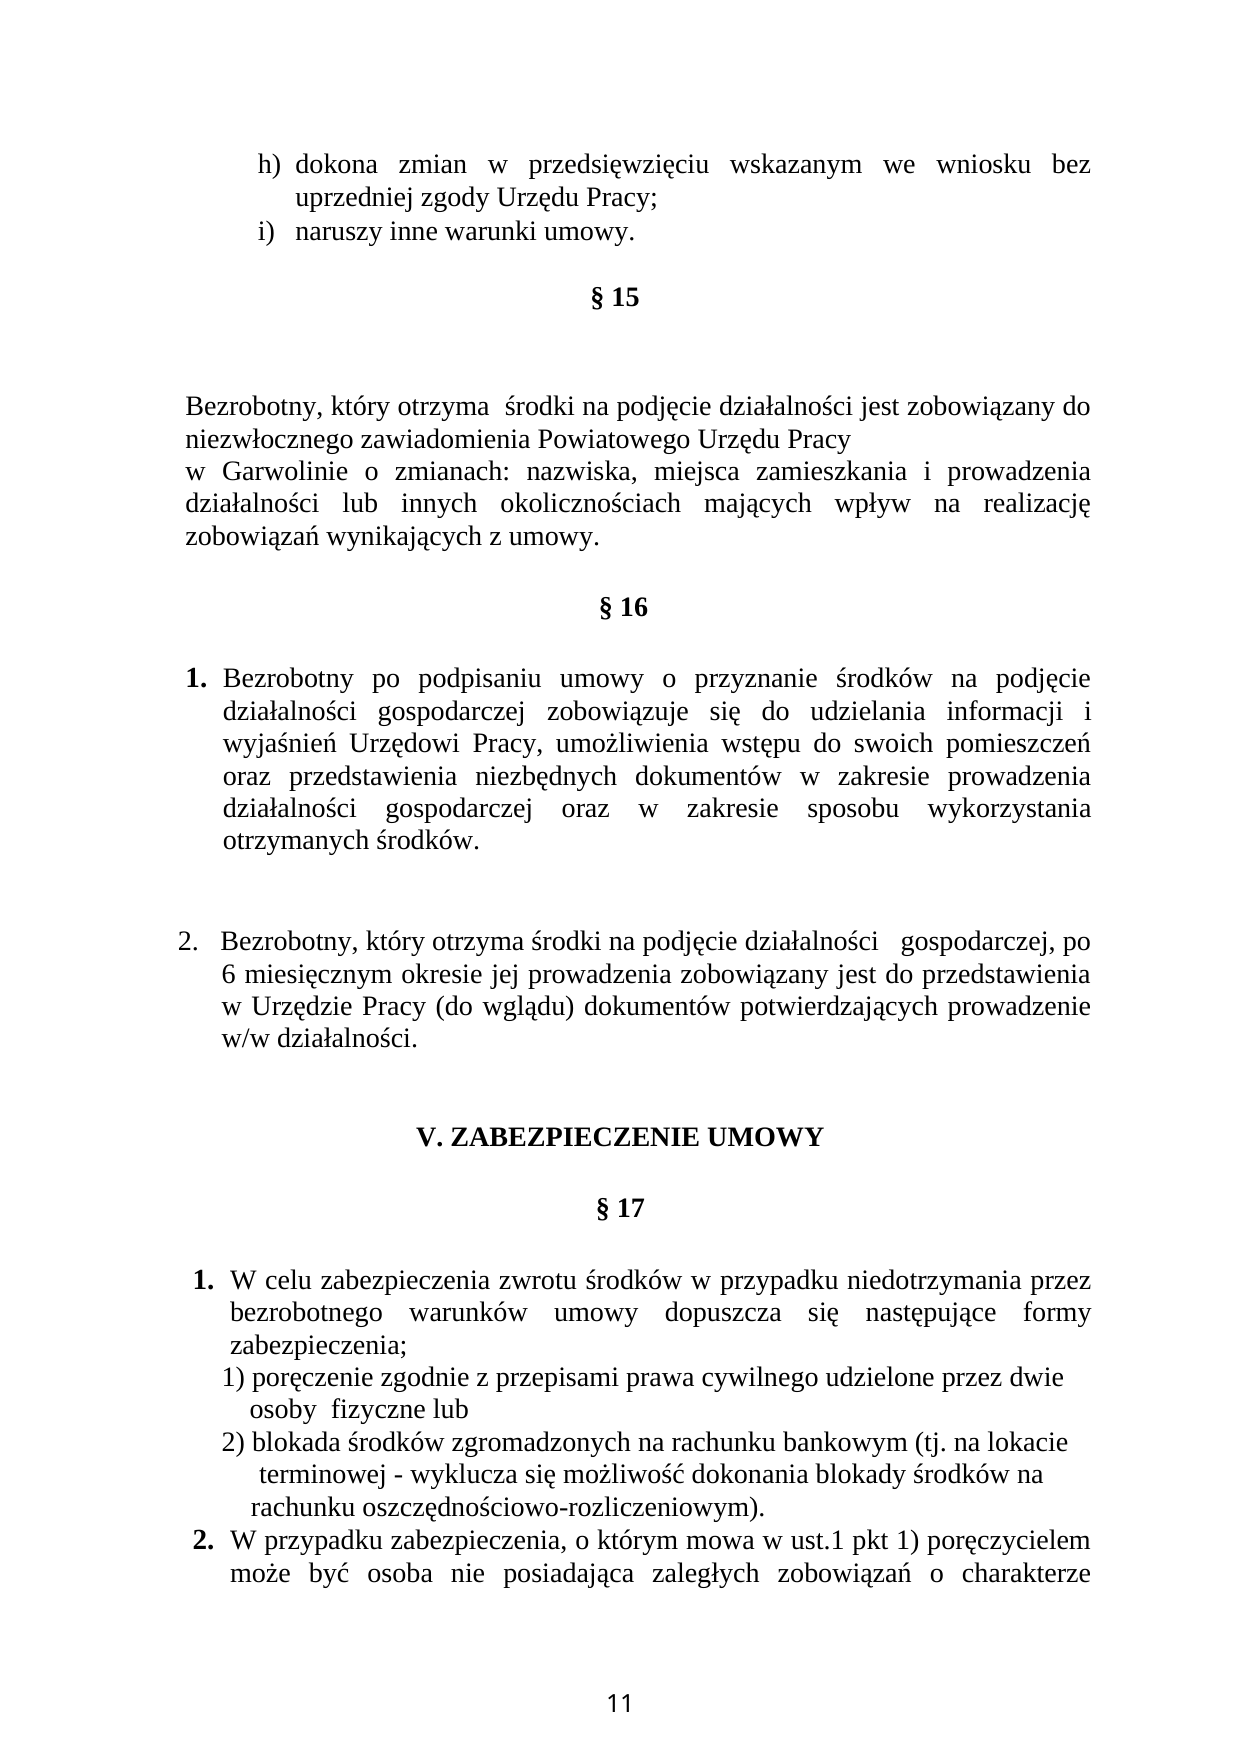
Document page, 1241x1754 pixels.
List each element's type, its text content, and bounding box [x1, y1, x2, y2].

list dokona zmian w przedsięwzięciu wskazanym we wniosku bez uprzedniej zgody Urzędu Pracy; [258, 148, 1093, 212]
text § 15 [148, 280, 1093, 313]
text 2. Bezrobotny, który otrzyma środki na podjęcie działalności gospodarczej, po 6 miesięcznym okresie jej prowadzenia zobowiązany jest do przedstawienia w Urzędzie Pracy (do wglądu) dokumentów potwierdzających prowadzenie w/w działalności. [148, 924, 1093, 1054]
text 1) poręczenie zgodnie z przepisami prawa cywilnego udzielone przez dwie [221, 1360, 1093, 1392]
list naruszy inne warunki umowy. [258, 214, 1093, 246]
list W celu zabezpieczenia zwrotu środków w przypadku niedotrzymania przez bezrobotnego warunków umowy dopuszcza się następujące formy zabezpieczenia; [192, 1262, 1093, 1360]
list Bezrobotny po podpisaniu umowy o przyznanie środków na podjęcie działalności gospodarczej zobowiązuje się do udzielania informacji i wyjaśnień Urzędowi Pracy, umożliwienia wstępu do swoich pomieszczeń oraz przedstawienia niezbędnych dokumentów w zakresie prowadzenia działalności gospodarczej oraz w zakresie sposobu wykorzystania otrzymanych środków. [185, 660, 1093, 856]
text V. ZABEZPIECZENIE UMOWY [148, 1120, 1093, 1153]
list rachunku oszczędnościowo-rozliczeniowym). [230, 1490, 1093, 1522]
text 2) blokada środków zgromadzonych na rachunku bankowym (tj. na lokacie [221, 1425, 1093, 1457]
text Bezrobotny, który otrzyma środki na podjęcie działalności jest zobowiązany do niezwłocznego zawiadomienia Powiatowego Urzędu Pracy [185, 389, 1093, 454]
text osoby fizyczne lub [221, 1392, 1093, 1425]
text § 16 [148, 589, 1093, 622]
text § 17 [148, 1191, 1093, 1223]
text w Garwolinie o zmianach: nazwiska, miejsca zamieszkania i prowadzenia działalności lub innych okolicznościach mających wpływ na realizację zobowiązań wynikających z umowy. [185, 454, 1093, 551]
list terminowej - wyklucza się możliwość dokonania blokady środków na [259, 1457, 1093, 1490]
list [192, 1522, 1093, 1588]
